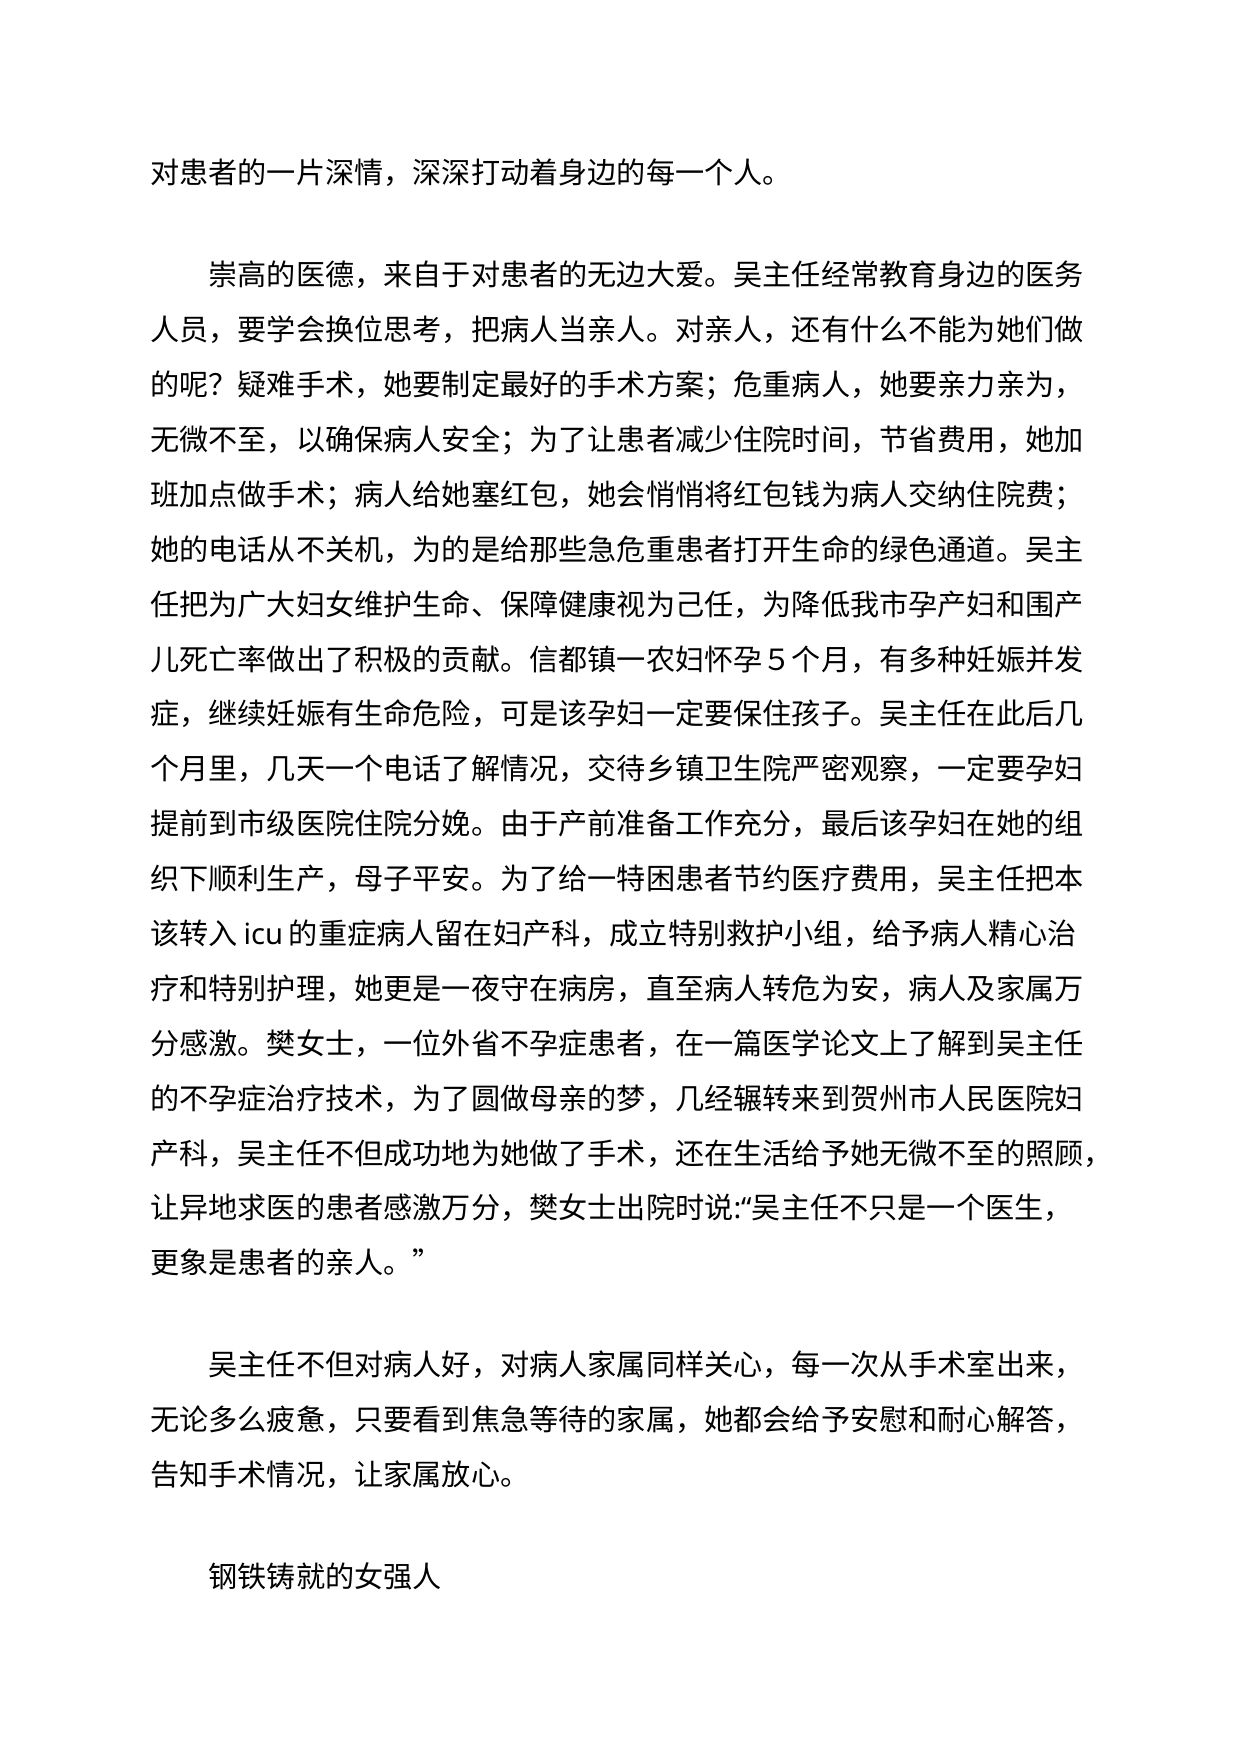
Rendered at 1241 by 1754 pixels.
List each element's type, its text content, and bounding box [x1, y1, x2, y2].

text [150, 150, 1090, 192]
text 崇高的医德，来自于对患者的无边大爱。吴主任经常教育身边的医务人员，要学会换位思考，把病人当亲人。对亲人，还有什么不能为她们做的呢？疑难手术，她要制定最好的手术方案；危重病人，她要亲力亲为，无微不至，以确保病人安全；为了让患者减少住院时间，节省费用，她加班加点做手术；病人给她塞红包，她会悄悄将红包钱为病人交纳住院费；她的电话从不关机，为的是给那些急危重患者打开生命的绿色通道。吴主任把为广大妇女维护生命、保障健康视为己任，为降低我市孕产妇和围产儿死亡率做出了积极的贡献。信都镇一农妇怀孕５个月，有多种妊娠并发症，继续妊娠有生命危险，可是该孕妇一定要保住孩子。吴主任在此后几个月里，几天一个电话了解情况，交待乡镇卫生院严密观察，一定要孕妇提前到市级医院住院分娩。由于产前准备工作充分，最后该孕妇在她的组织下顺利生产，母子平安。为了给一特困患者节约医疗费用，吴主任把本该转入icu的重症病人留在妇产科，成立特别救护小组，给予病人精心治疗和特别护理，她更是一夜守在病房，直至病人转危为安，病人及家属万分感激。樊女士，一位外省不孕症患者，在一篇医学论文上了解到吴主任的不孕症治疗技术，为了圆做母亲的梦，几经辗转来到贺州市人民医院妇产科，吴主任不但成功地为她做了手术，还在生活给予她无微不至的照顾，让异地求医的患者感激万分，樊女士出院时说:“吴主任不只是一个医生，更象是患者的亲人。” [150, 252, 1090, 1282]
text 吴主任不但对病人好，对病人家属同样关心，每一次从手术室出来，无论多么疲惫，只要看到焦急等待的家属，她都会给予安慰和耐心解答，告知手术情况，让家属放心。 [150, 1342, 1090, 1494]
text 钢铁铸就的女强人 [150, 1553, 1090, 1596]
